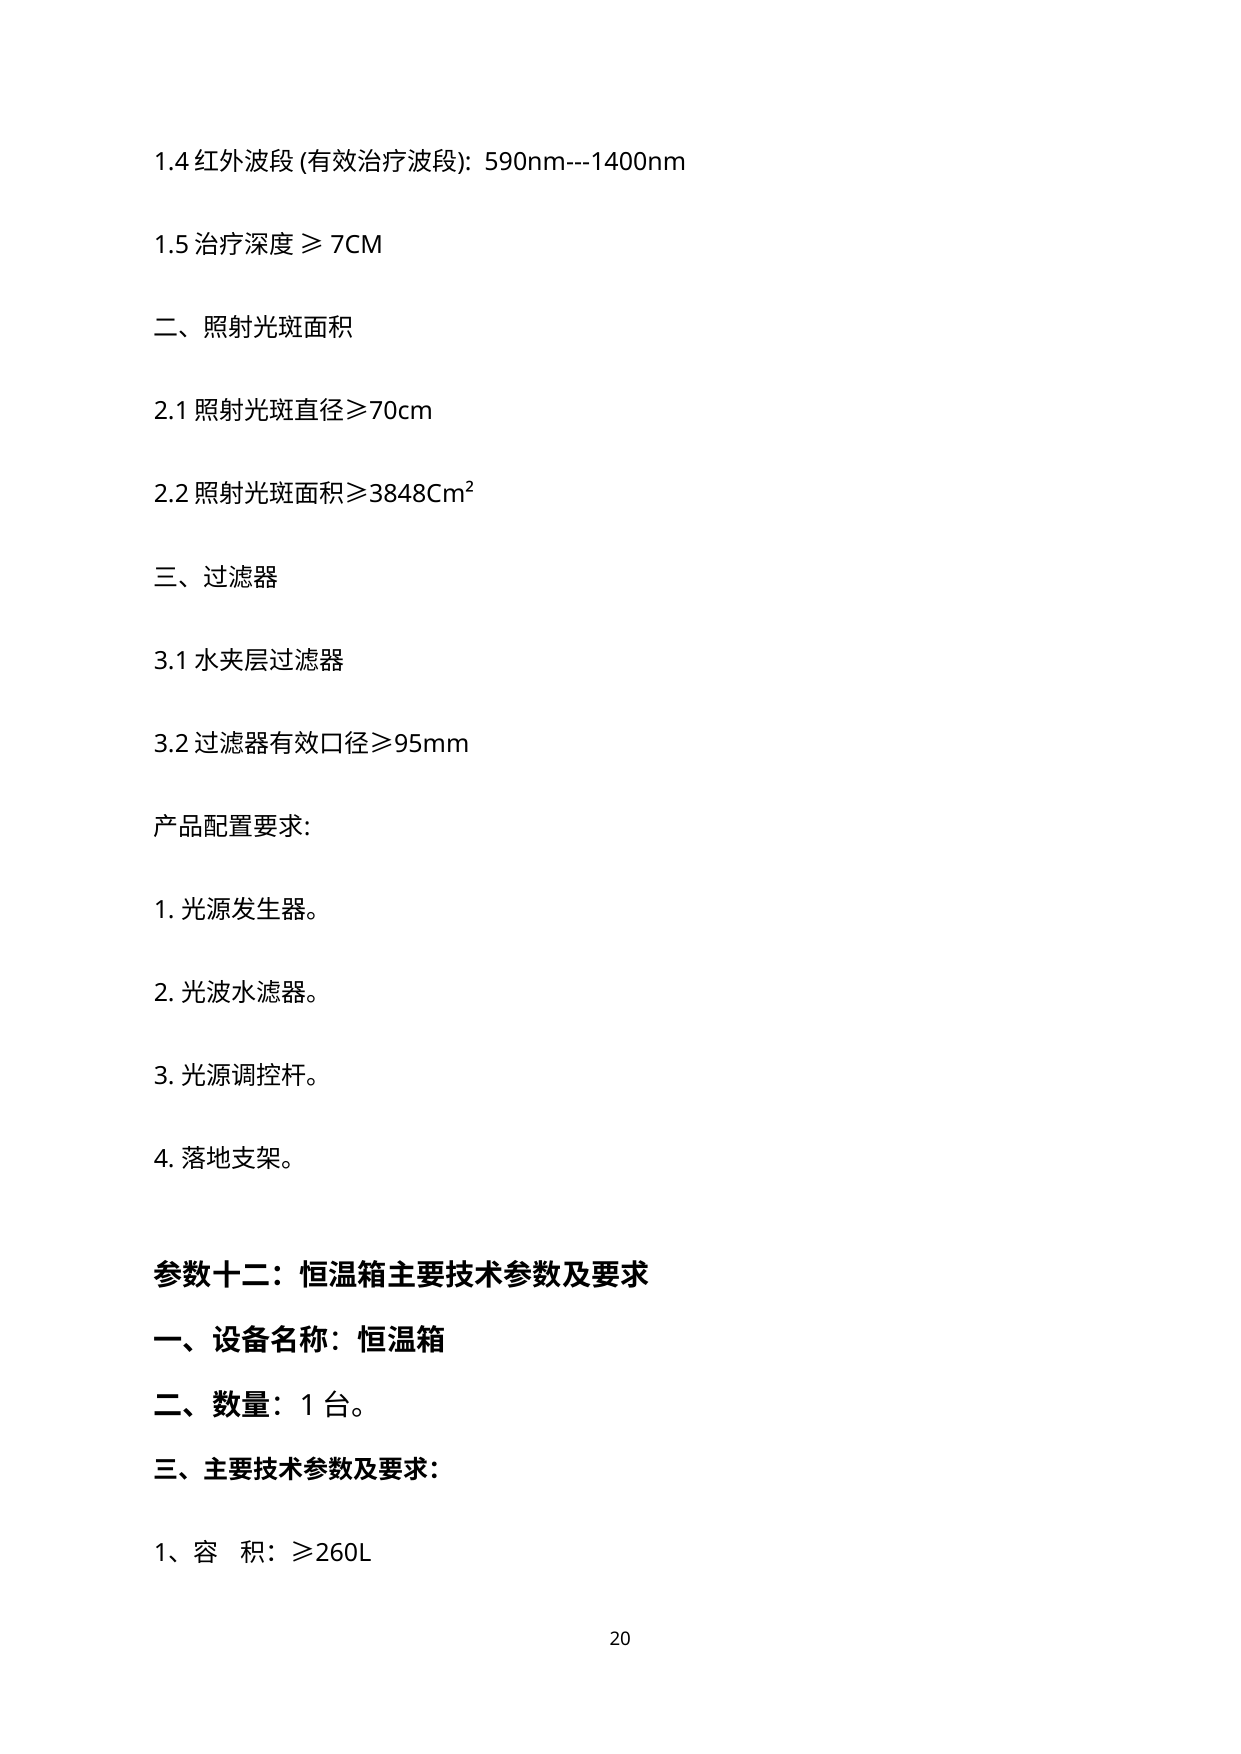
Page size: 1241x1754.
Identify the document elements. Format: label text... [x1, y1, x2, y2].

text 三、主要技术参数及要求： [153, 1435, 1087, 1500]
text 3.2过滤器有效口径≥95mm [153, 709, 1087, 774]
text 2.1照射光斑直径≥70cm [153, 376, 1087, 441]
text 1.4红外波段 (有效治疗波段): 590nm---1400nm [153, 127, 1087, 192]
text 二、数量：1台。 [153, 1370, 1087, 1435]
text 二、照射光斑面积 [153, 293, 1087, 358]
text 一、设备名称：恒温箱 [153, 1305, 1087, 1370]
text 参数十二：恒温箱主要技术参数及要求 [153, 1240, 1087, 1305]
text 3.1水夹层过滤器 [153, 626, 1087, 691]
text 4. 落地支架。 [153, 1124, 1087, 1189]
text 三、过滤器 [153, 543, 1087, 608]
text 3. 光源调控杆。 [153, 1041, 1087, 1106]
text 产品配置要求: [153, 792, 1087, 857]
text 1. 光源发生器。 [153, 875, 1087, 940]
text 2.2照射光斑面积≥3848Cm² [153, 459, 1087, 524]
text 2. 光波水滤器。 [153, 958, 1087, 1023]
text 1.5治疗深度 ≥ 7CM [153, 210, 1087, 275]
text 1、容 积：≥260L [153, 1518, 1087, 1583]
